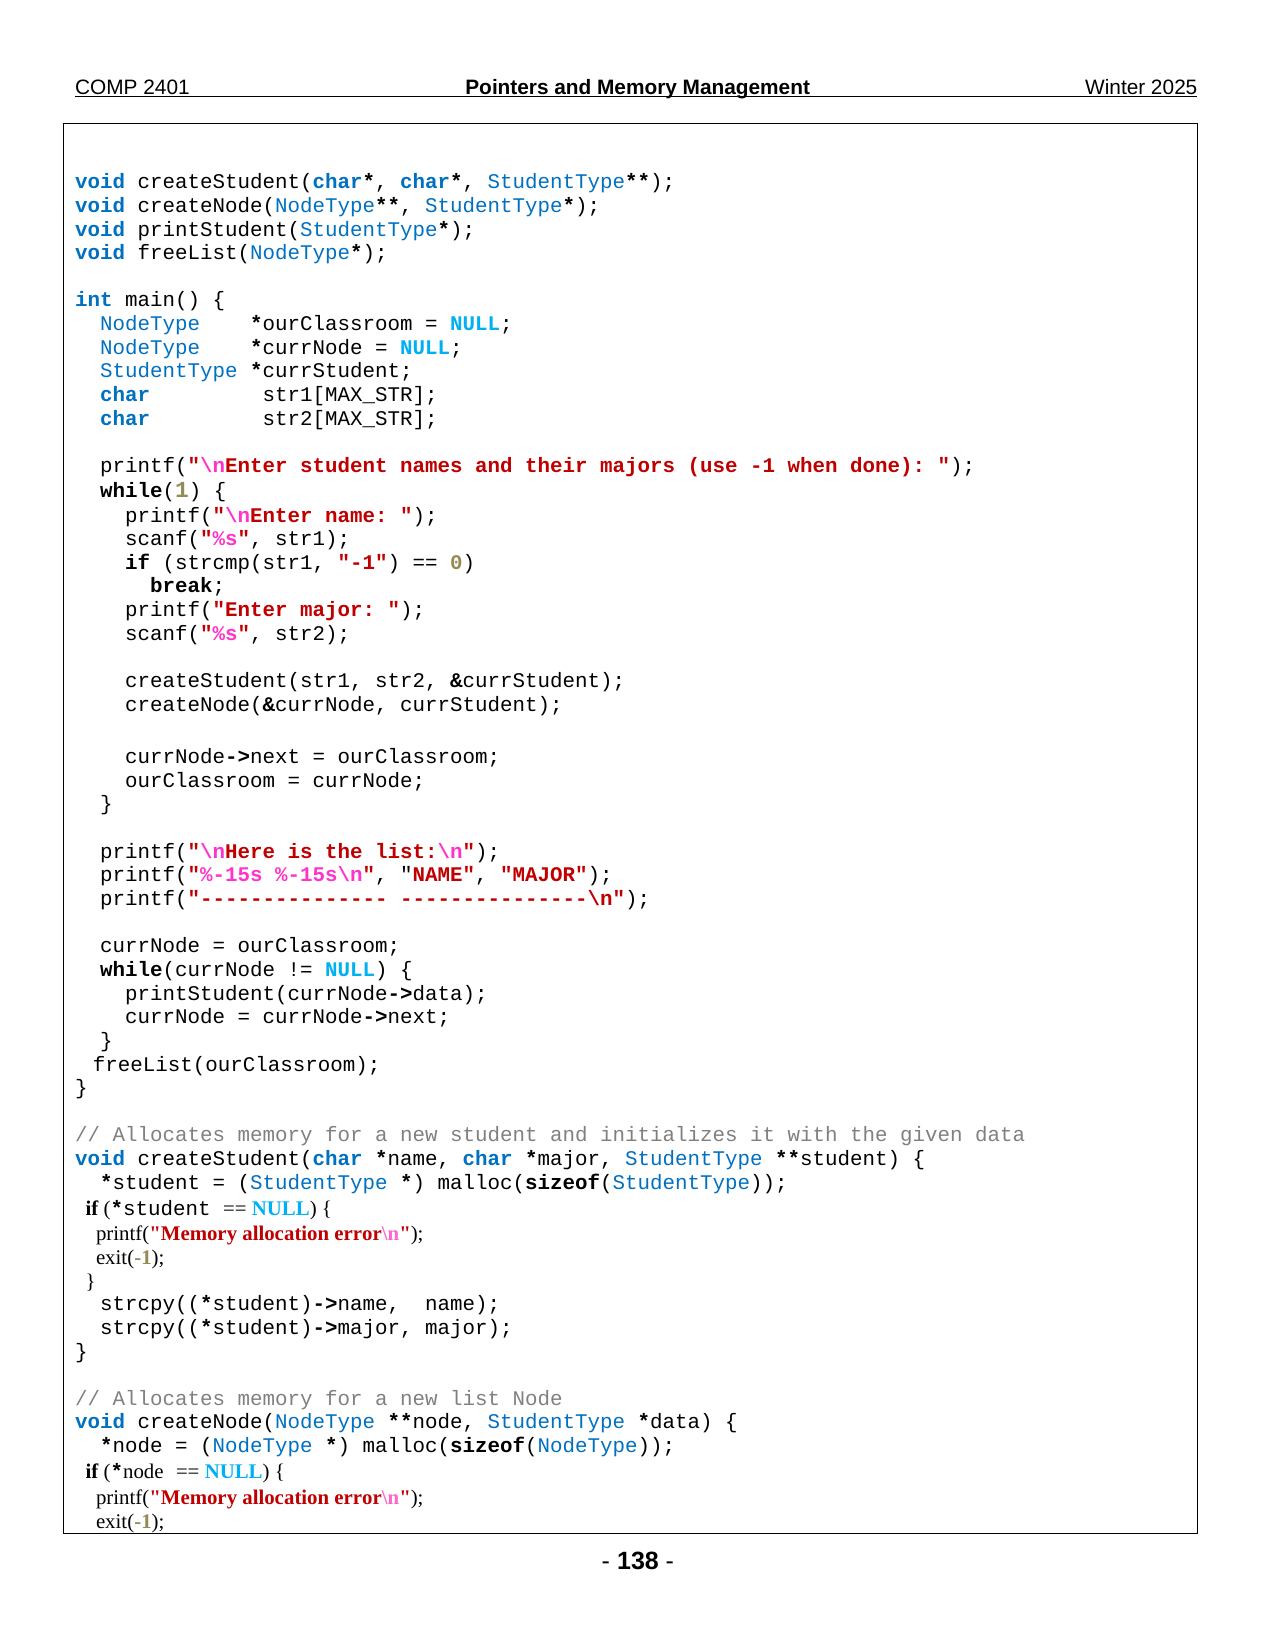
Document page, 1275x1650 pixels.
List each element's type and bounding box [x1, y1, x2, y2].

picture [229, 1464, 236, 1474]
picture [276, 1201, 283, 1211]
table_cell [64, 124, 1197, 1533]
